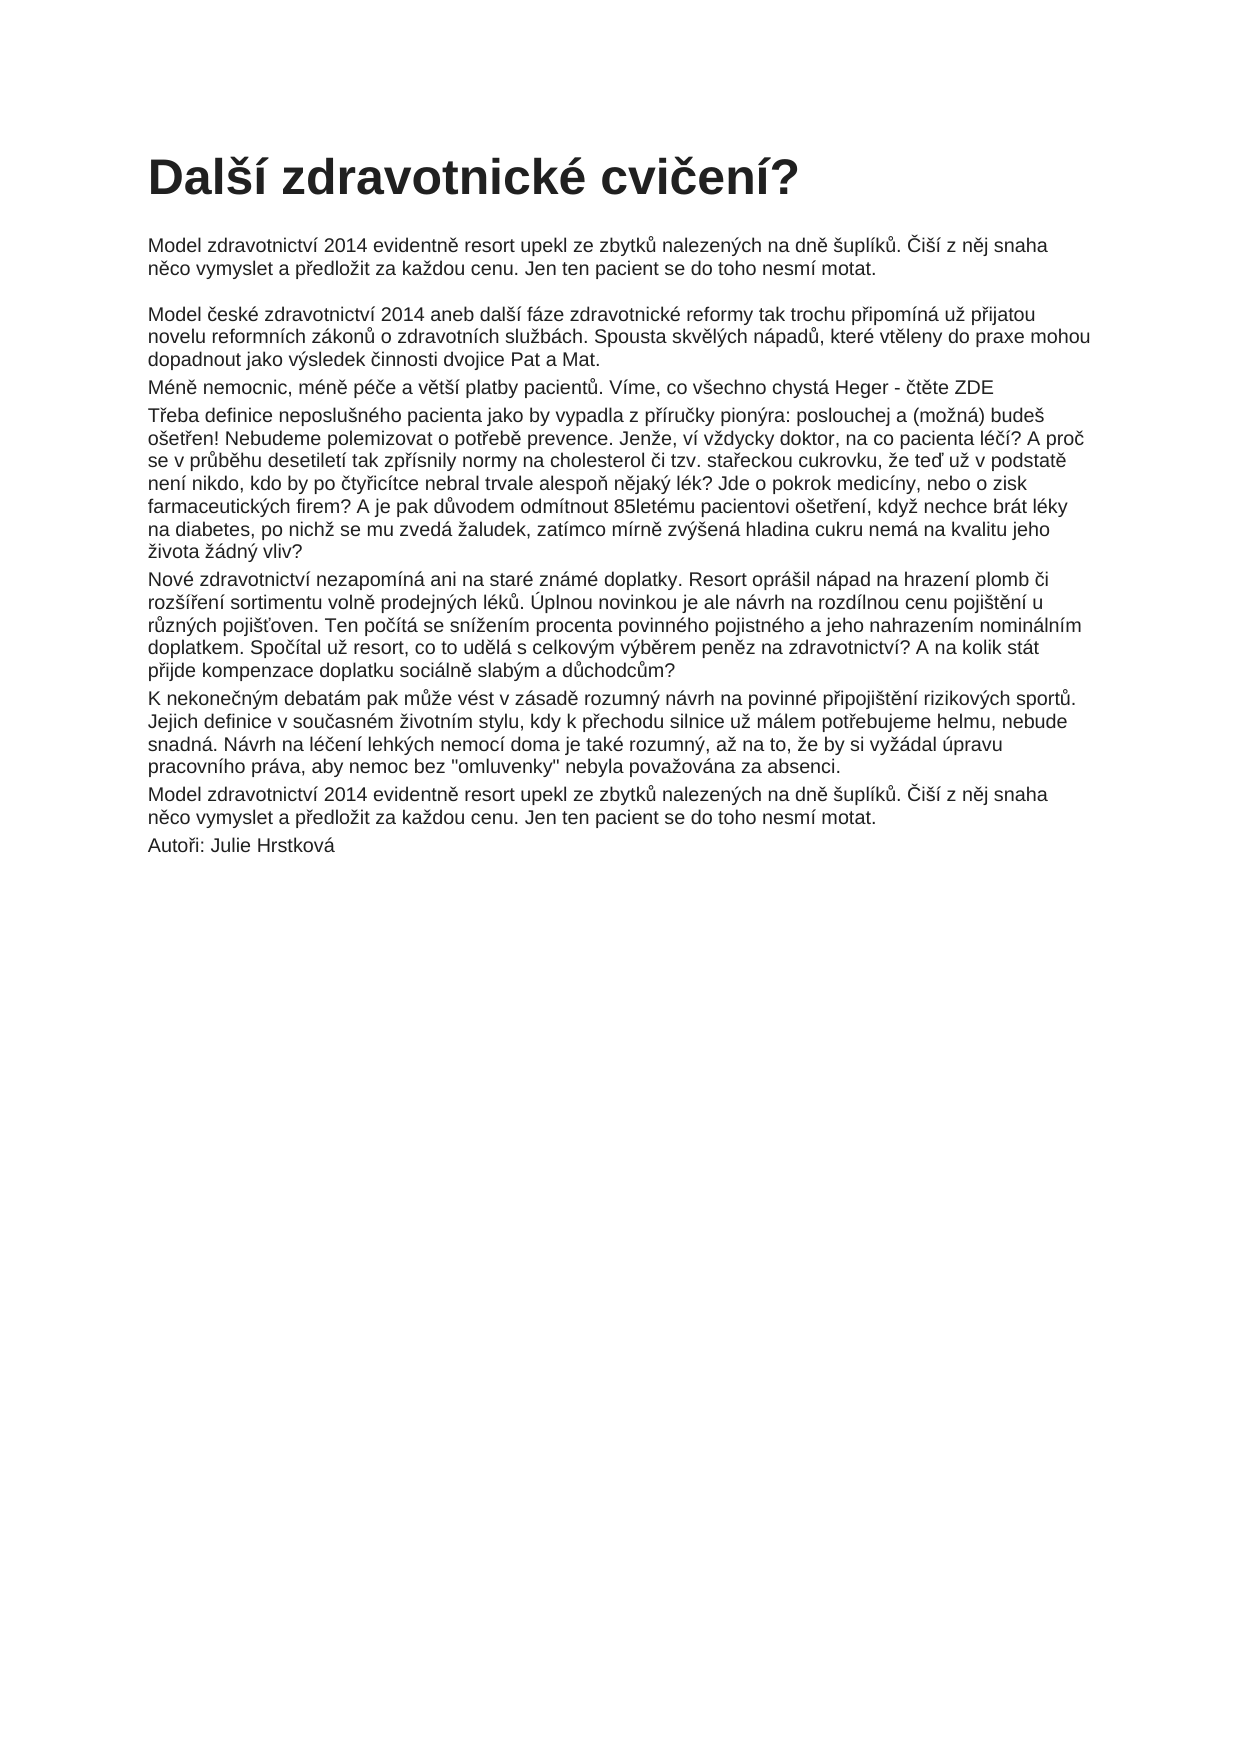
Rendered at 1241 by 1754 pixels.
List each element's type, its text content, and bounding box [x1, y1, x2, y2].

text Model zdravotnictví 2014 evidentně resort upekl ze zbytků nalezených na dně šuplíků. Čiší z něj snaha něco vymyslet a předložit za každou cenu. Jen ten pacient se do toho nesmí motat. [148, 234, 1093, 280]
text Méně nemocnic, méně péče a větší platby pacientů. Víme, co všechno chystá Heger - čtěte ZDE [148, 376, 1093, 398]
text K nekonečným debatám pak může vést v zásadě rozumný návrh na povinné připojištění rizikových sportů. Jejich definice v současném životním stylu, kdy k přechodu silnice už málem potřebujeme helmu, nebude snadná. Návrh na léčení lehkých nemocí doma je také rozumný, až na to, že by si vyžádal úpravu pracovního práva, aby nemoc bez "omluvenky" nebyla považována za absenci. [148, 687, 1093, 778]
text Další zdravotnické cvičení? [148, 148, 1093, 205]
text Autoři: Julie Hrstková [148, 834, 1093, 857]
text Nové zdravotnictví nezapomíná ani na staré známé doplatky. Resort oprášil nápad na hrazení plomb či rozšíření sortimentu volně prodejných léků. Úplnou novinkou je ale návrh na rozdílnou cenu pojištění u různých pojišťoven. Ten počítá se snížením procenta povinného pojistného a jeho nahrazením nominálním doplatkem. Spočítal už resort, co to udělá s celkovým výběrem peněz na zdravotnictví? A na kolik stát přijde kompenzace doplatku sociálně slabým a důchodcům? [148, 568, 1093, 682]
text Model zdravotnictví 2014 evidentně resort upekl ze zbytků nalezených na dně šuplíků. Čiší z něj snaha něco vymyslet a předložit za každou cenu. Jen ten pacient se do toho nesmí motat. [148, 783, 1093, 828]
text Třeba definice neposlušného pacienta jako by vypadla z příručky pionýra: poslouchej a (možná) budeš ošetřen! Nebudeme polemizovat o potřebě prevence. Jenže, ví vždycky doktor, na co pacienta léčí? A proč se v průběhu desetiletí tak zpřísnily normy na cholesterol či tzv. stařeckou cukrovku, že teď už v podstatě není nikdo, kdo by po čtyřicítce nebral trvale alespoň nějaký lék? Jde o pokrok medicíny, nebo o zisk farmaceutických firem? A je pak důvodem odmítnout 85letému pacientovi ošetření, když nechce brát léky na diabetes, po nichž se mu zvedá žaludek, zatímco mírně zvýšená hladina cukru nemá na kvalitu jeho života žádný vliv? [148, 404, 1093, 563]
text Model české zdravotnictví 2014 aneb další fáze zdravotnické reformy tak trochu připomíná už přijatou novelu reformních zákonů o zdravotních službách. Spousta skvělých nápadů, které vtěleny do praxe mohou dopadnout jako výsledek činnosti dvojice Pat a Mat. [148, 302, 1093, 371]
